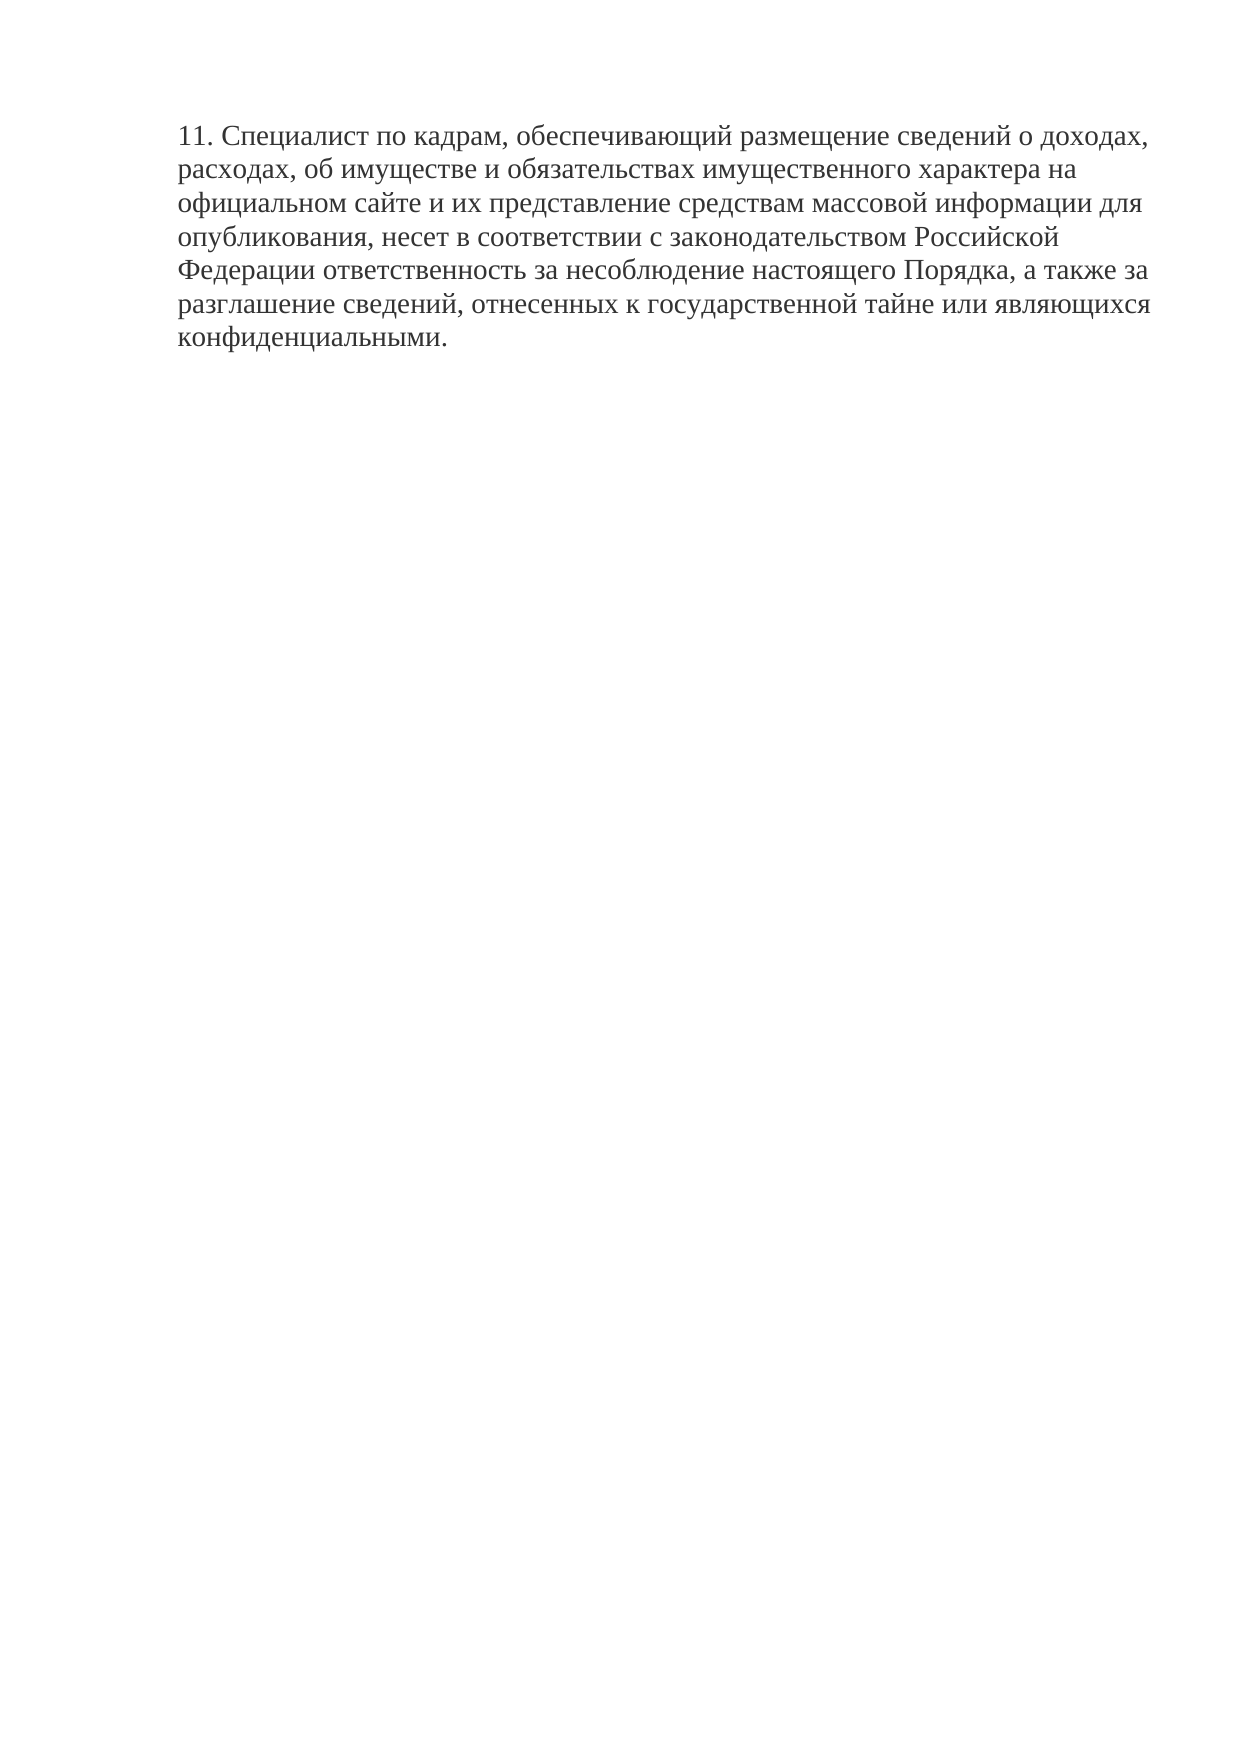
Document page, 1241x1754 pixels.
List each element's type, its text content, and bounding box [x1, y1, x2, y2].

text 11. Специалист по кадрам, обеспечивающий размещение сведений о доходах, расходах, об имуществе и обязательствах имущественного характера на официальном сайте и их представление средствам массовой информации для опубликования, несет в соответствии с законодательством Российской Федерации ответственность за несоблюдение настоящего Порядка, а также за разглашение сведений, отнесенных к государственной тайне или являющихся конфиденциальными. [177, 118, 1152, 353]
